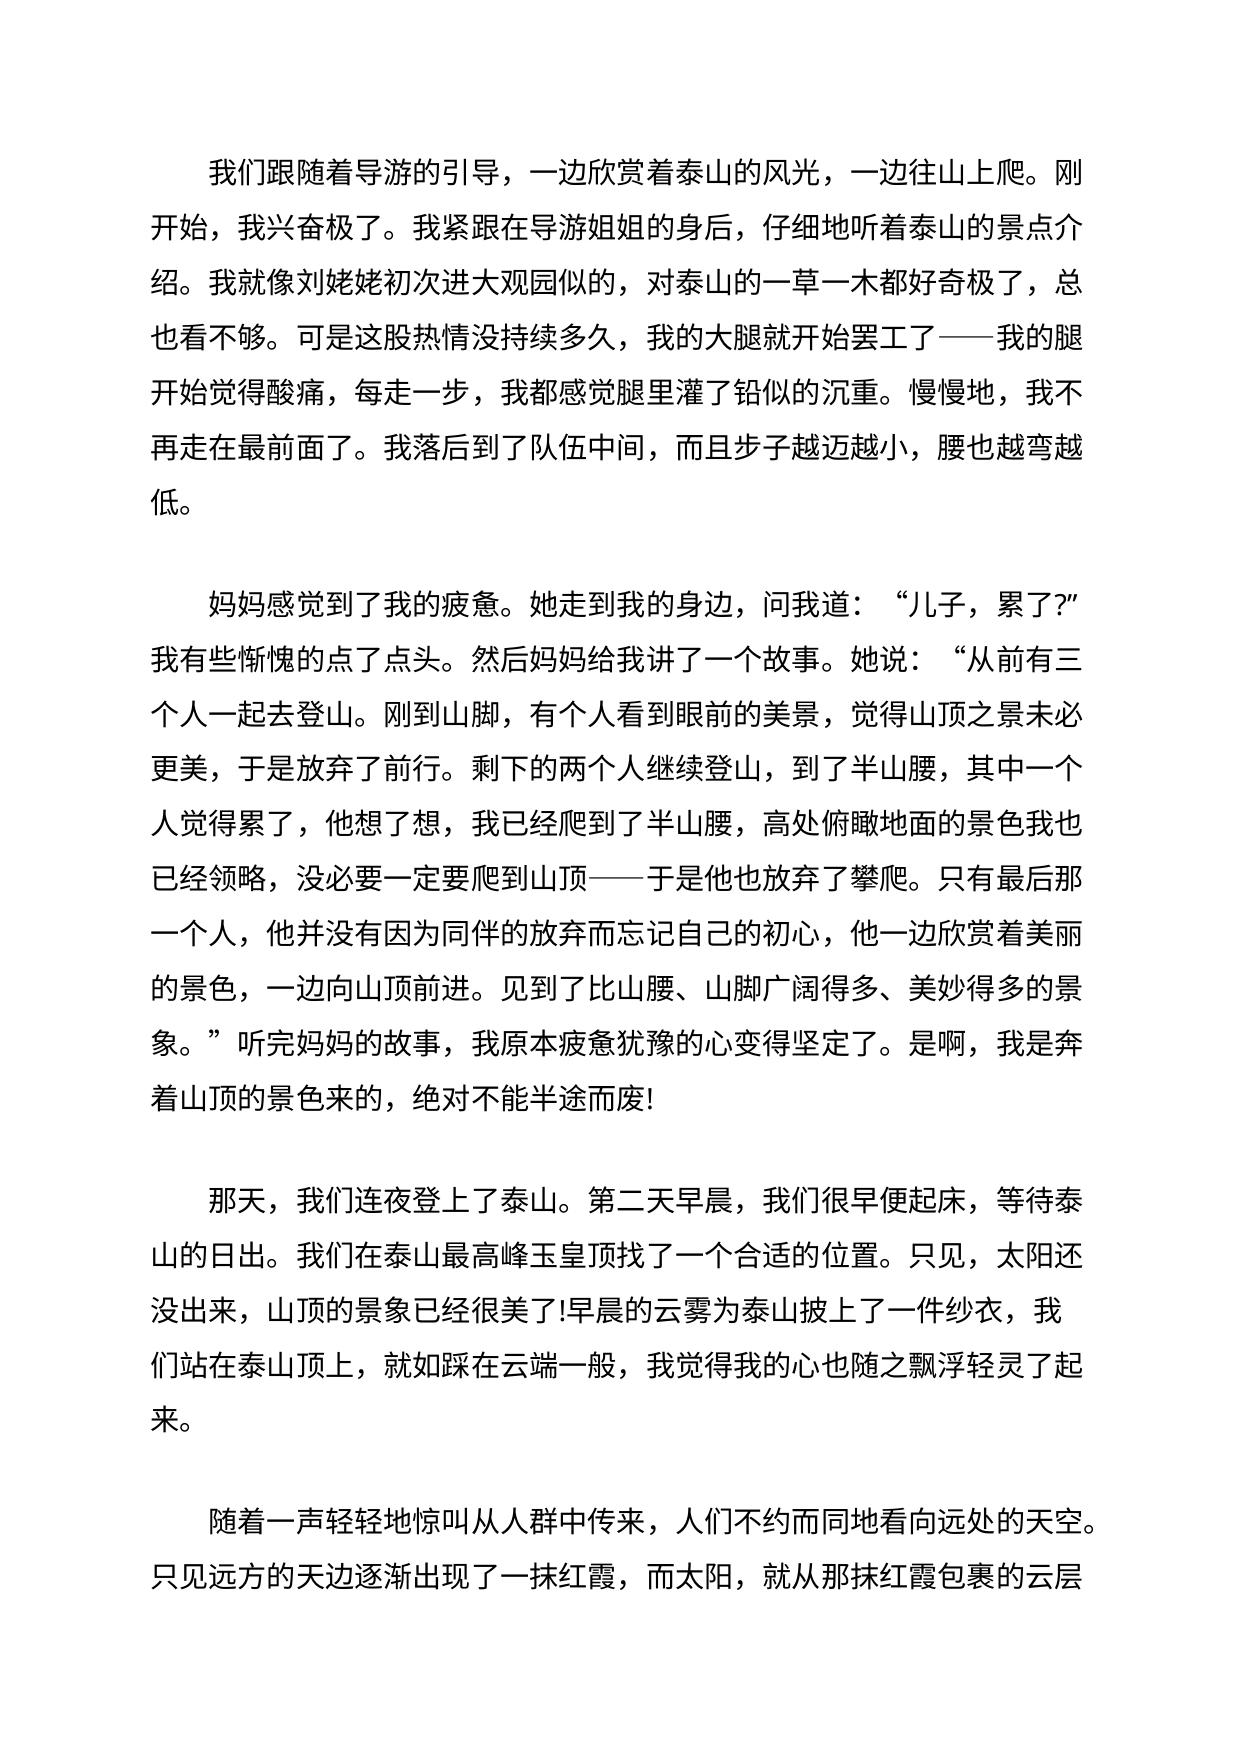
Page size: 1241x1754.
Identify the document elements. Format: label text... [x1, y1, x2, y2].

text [150, 1499, 1090, 1596]
text 那天，我们连夜登上了泰山。第二天早晨，我们很早便起床，等待泰山的日出。我们在泰山最高峰玉皇顶找了一个合适的位置。只见，太阳还没出来，山顶的景象已经很美了!早晨的云雾为泰山披上了一件纱衣，我们站在泰山顶上，就如踩在云端一般，我觉得我的心也随之飘浮轻灵了起来。 [150, 1177, 1090, 1439]
text 我们跟随着导游的引导，一边欣赏着泰山的风光，一边往山上爬。刚开始，我兴奋极了。我紧跟在导游姐姐的身后，仔细地听着泰山的景点介绍。我就像刘姥姥初次进大观园似的，对泰山的一草一木都好奇极了，总也看不够。可是这股热情没持续多久，我的大腿就开始罢工了——我的腿开始觉得酸痛，每走一步，我都感觉腿里灌了铅似的沉重。慢慢地，我不再走在最前面了。我落后到了队伍中间，而且步子越迈越小，腰也越弯越低。 [150, 150, 1090, 522]
text 妈妈感觉到了我的疲惫。她走到我的身边，问我道：“儿子，累了?”我有些惭愧的点了点头。然后妈妈给我讲了一个故事。她说：“从前有三个人一起去登山。刚到山脚，有个人看到眼前的美景，觉得山顶之景未必更美，于是放弃了前行。剩下的两个人继续登山，到了半山腰，其中一个人觉得累了，他想了想，我已经爬到了半山腰，高处俯瞰地面的景色我也已经领略，没必要一定要爬到山顶——于是他也放弃了攀爬。只有最后那一个人，他并没有因为同伴的放弃而忘记自己的初心，他一边欣赏着美丽的景色，一边向山顶前进。见到了比山腰、山脚广阔得多、美妙得多的景象。”听完妈妈的故事，我原本疲惫犹豫的心变得坚定了。是啊，我是奔着山顶的景色来的，绝对不能半途而废! [150, 581, 1090, 1118]
